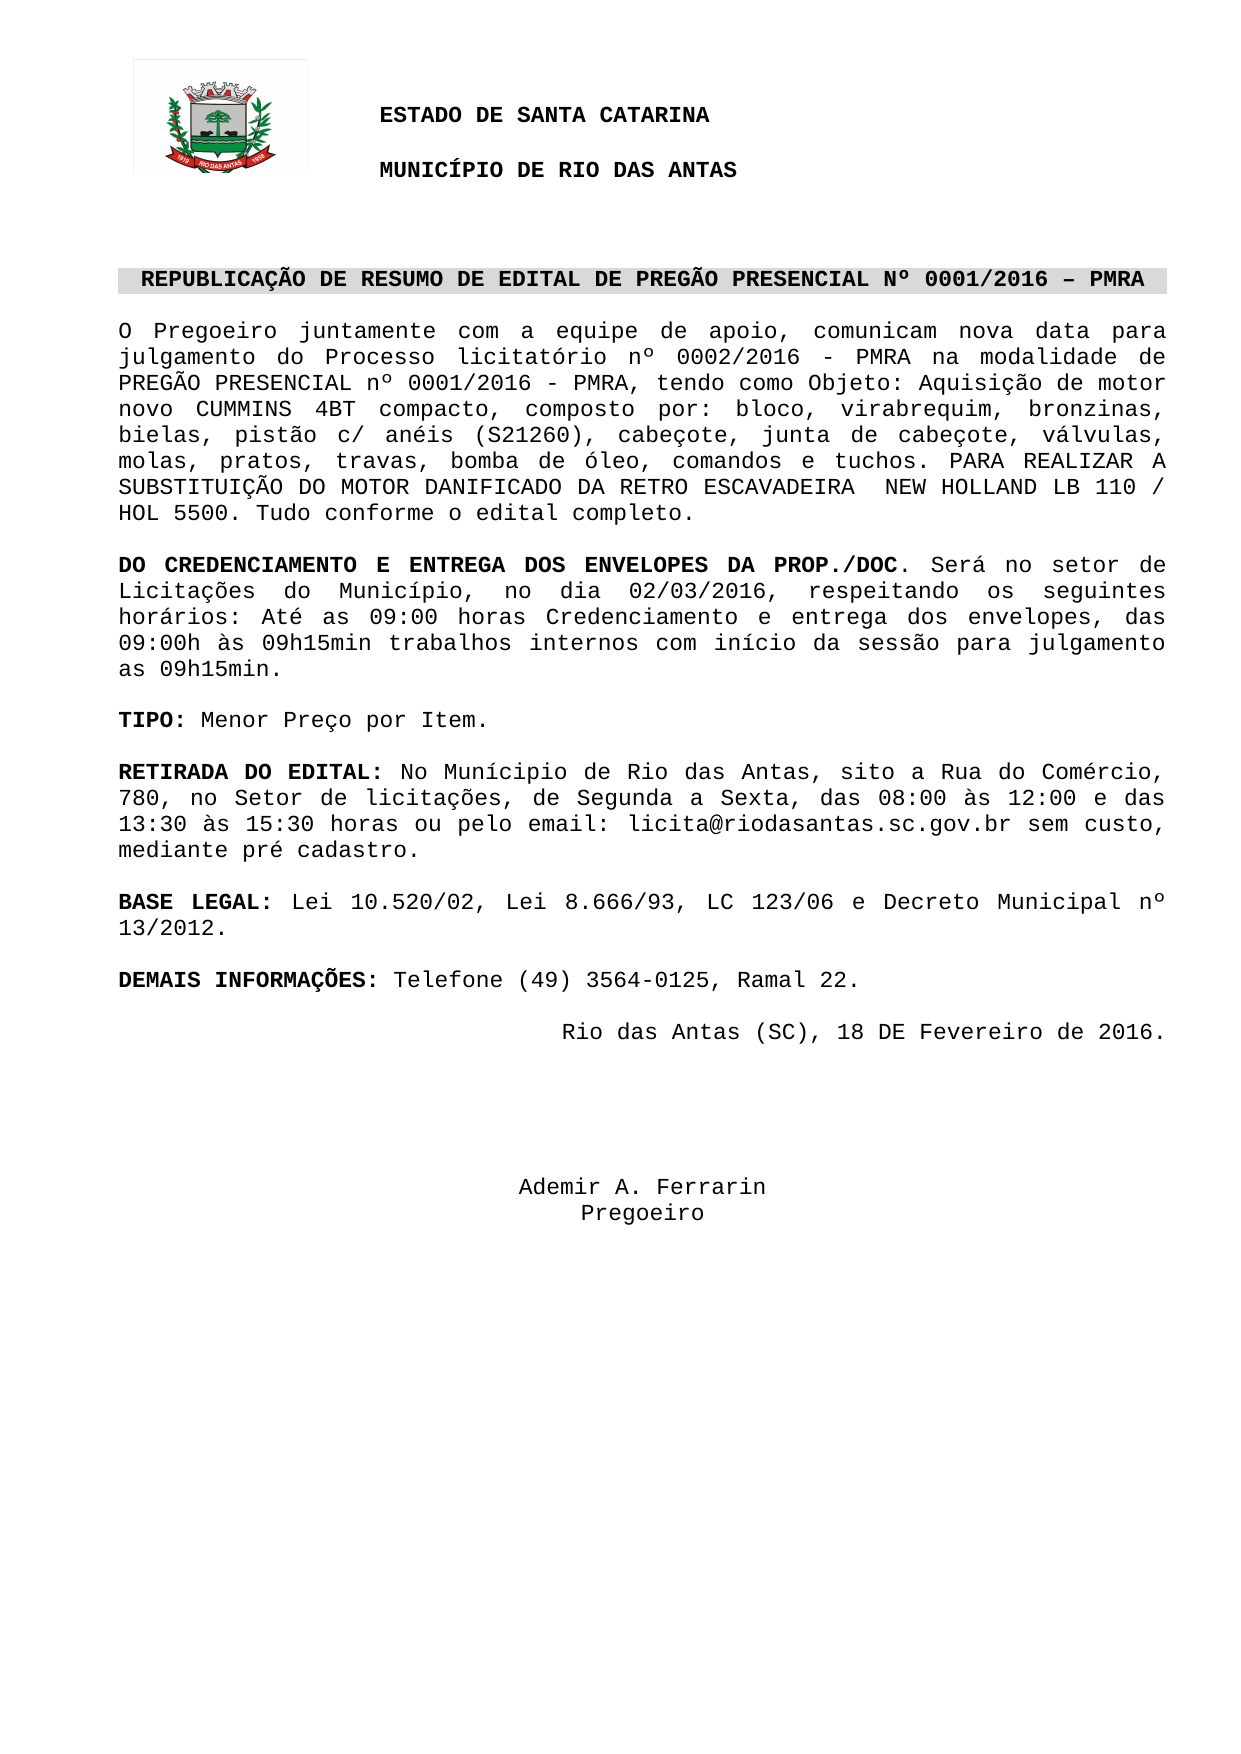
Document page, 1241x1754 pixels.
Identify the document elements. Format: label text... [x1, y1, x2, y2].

picture [133, 59, 308, 173]
text BASE LEGAL: Lei 10.520/02, Lei 8.666/93, LC 123/06 e Decreto Municipal nº 13/2012. [118, 890, 1167, 942]
text Rio das Antas (SC), 18 DE Fevereiro de 2016. [118, 1020, 1167, 1046]
text Pregoeiro [118, 1202, 1167, 1227]
text DO CREDENCIAMENTO E ENTREGA DOS ENVELOPES DA PROP./DOC. Será no setor de Licitações do Município, no dia 02/03/2016, respeitando os seguintes horários: Até as 09:00 horas Credenciamento e entrega dos envelopes, das 09:00h às 09h15min trabalhos internos com início da sessão para julgamento as 09h15min. [118, 553, 1167, 683]
text REPUBLICAÇÃO DE RESUMO DE EDITAL DE PREGÃO PRESENCIAL Nº 0001/2016 – PMRA [118, 268, 1167, 294]
text Ademir A. Ferrarin [118, 1176, 1167, 1202]
text DEMAIS INFORMAÇÕES: Telefone (49) 3564-0125, Ramal 22. [118, 968, 1167, 994]
text MUNICÍPIO DE RIO DAS ANTAS [118, 158, 1167, 184]
text TIPO: Menor Preço por Item. [118, 709, 1167, 735]
text RETIRADA DO EDITAL: No Munícipio de Rio das Antas, sito a Rua do Comércio, 780, no Setor de licitações, de Segunda a Sexta, das 08:00 às 12:00 e das 13:30 às 15:30 horas ou pelo email: licita@riodasantas.sc.gov.br sem custo, mediante pré cadastro. [118, 761, 1167, 864]
text ESTADO DE SANTA CATARINA [326, 104, 1167, 130]
text O Pregoeiro juntamente com a equipe de apoio, comunicam nova data para julgamento do Processo licitatório nº 0002/2016 - PMRA na modalidade de PREGÃO PRESENCIAL nº 0001/2016 - PMRA, tendo como Objeto: Aquisição de motor novo CUMMINS 4BT compacto, composto por: bloco, virabrequim, bronzinas, bielas, pistão c/ anéis (S21260), cabeçote, junta de cabeçote, válvulas, molas, pratos, travas, bomba de óleo, comandos e tuchos. PARA REALIZAR A SUBSTITUIÇÃO DO MOTOR DANIFICADO DA RETRO ESCAVADEIRA NEW HOLLAND LB 110 / HOL 5500. Tudo conforme o edital completo. [118, 320, 1167, 527]
